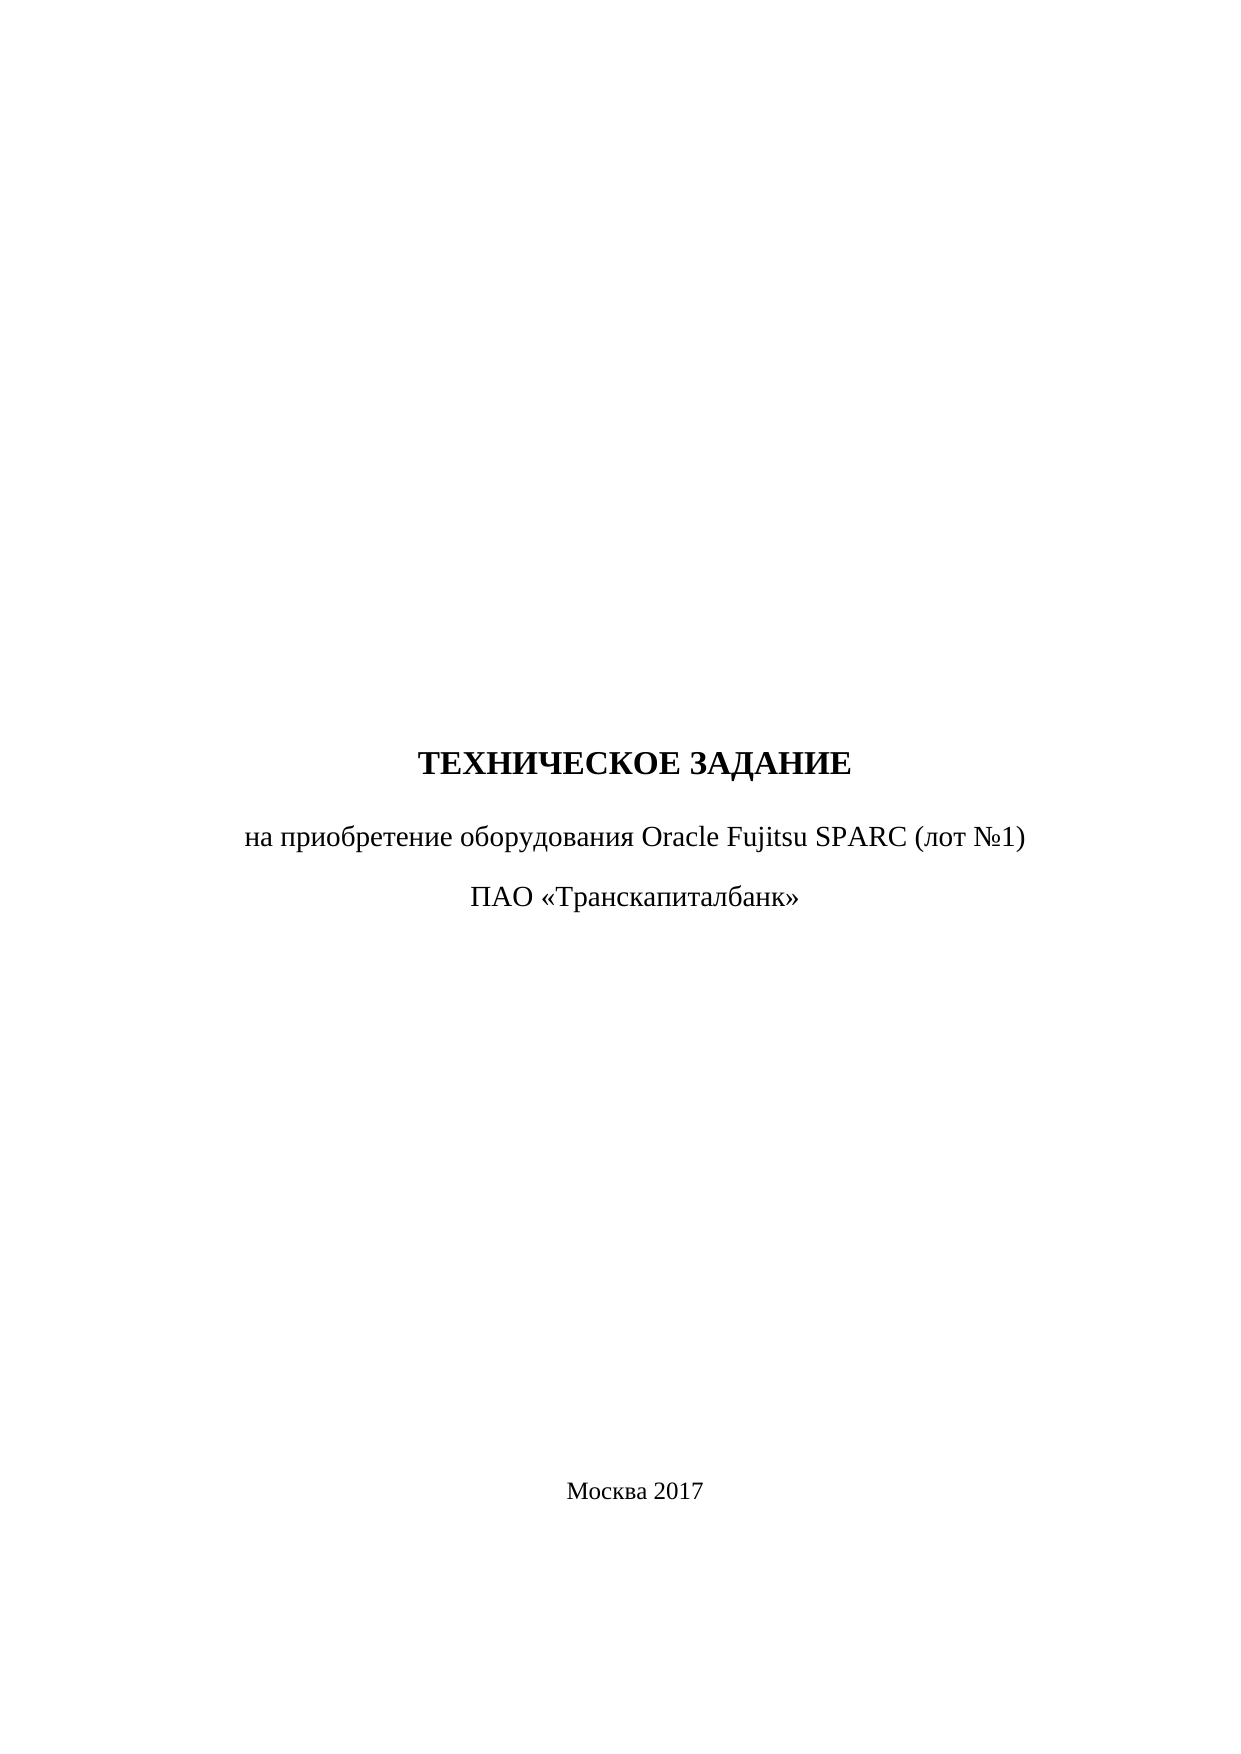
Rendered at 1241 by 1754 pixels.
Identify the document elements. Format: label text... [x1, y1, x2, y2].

table_header ТЕХНИЧЕСКОЕ ЗАДАНИЕ [128, 711, 1142, 819]
text Москва 2017 [118, 1476, 1152, 1504]
table_cell на приобретение оборудования Oracle Fujitsu SPARC (лот №1) ПАО «Транскапиталбанк» [128, 820, 1142, 937]
